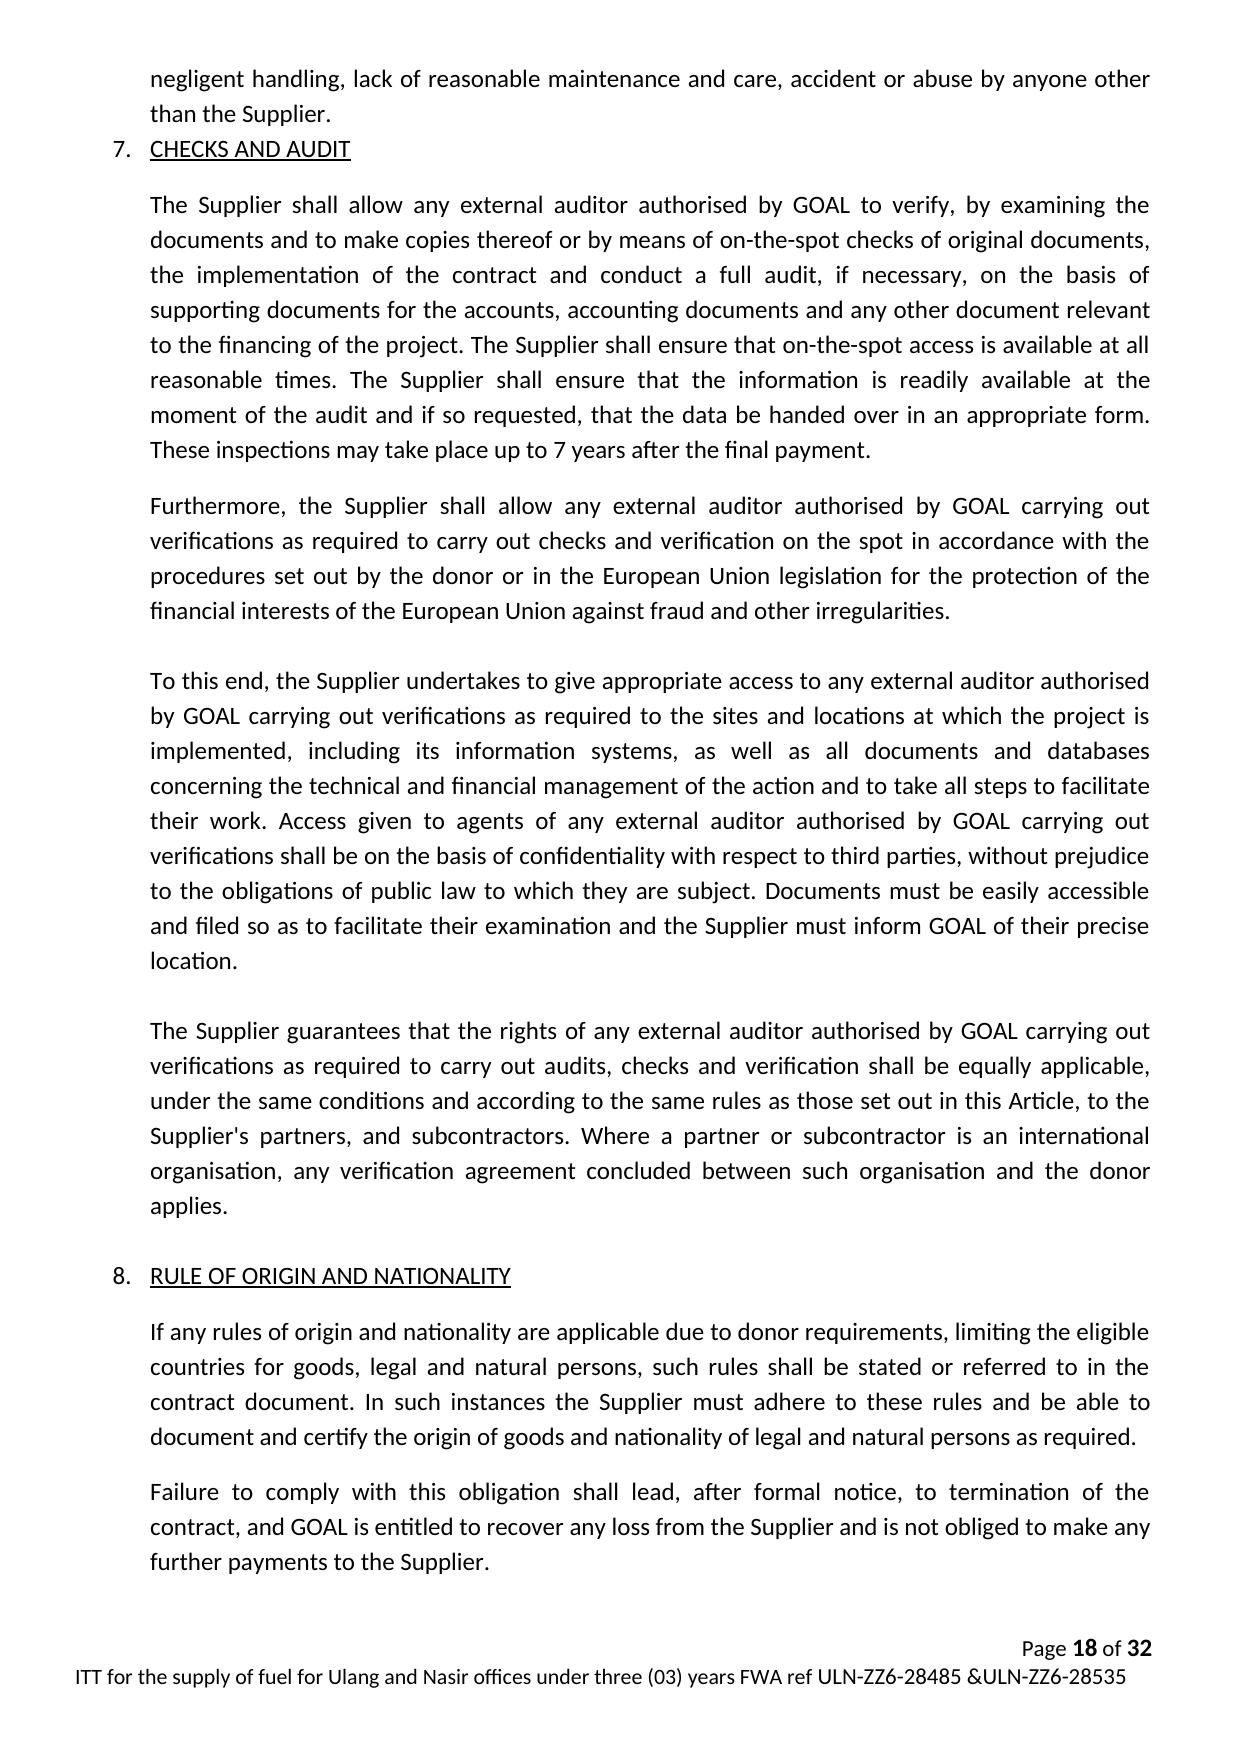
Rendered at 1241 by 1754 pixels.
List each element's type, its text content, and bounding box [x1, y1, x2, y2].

text The Supplier guarantees that the rights of any external auditor authorised by GOAL carrying out verifications as required to carry out audits, checks and verification shall be equally applicable, under the same conditions and according to the same rules as those set out in this Article, to the Supplier's partners, and subcontractors. Where a partner or subcontractor is an international organisation, any verification agreement concluded between such organisation and the donor applies. [150, 1015, 1152, 1220]
text Furthermore, the Supplier shall allow any external auditor authorised by GOAL carrying out verifications as required to carry out checks and verification on the spot in accordance with the procedures set out by the donor or in the European Union legislation for the protection of the financial interests of the European Union against fraud and other irregularities. [150, 490, 1152, 625]
list CHECKS AND AUDIT [112, 133, 1152, 164]
text To this end, the Supplier undertakes to give appropriate access to any external auditor authorised by GOAL carrying out verifications as required to the sites and locations at which the project is implemented, including its information systems, as well as all documents and databases concerning the technical and financial management of the action and to take all steps to facilitate their work. Access given to agents of any external auditor authorised by GOAL carrying out verifications shall be on the basis of confidentiality with respect to third parties, without prejudice to the obligations of public law to which they are subject. Documents must be easily accessible and filed so as to facilitate their examination and the Supplier must inform GOAL of their precise location. [150, 665, 1152, 975]
list RULE OF ORIGIN AND NATIONALITY [112, 1260, 1152, 1290]
text The Supplier shall allow any external auditor authorised by GOAL to verify, by examining the documents and to make copies thereof or by means of on-the-spot checks of original documents, the implementation of the contract and conduct a full audit, if necessary, on the basis of supporting documents for the accounts, accounting documents and any other document relevant to the financing of the project. The Supplier shall ensure that on-the-spot access is available at all reasonable times. The Supplier shall ensure that the information is readily available at the moment of the audit and if so requested, that the data be handed over in an appropriate form. These inspections may take place up to 7 years after the final payment. [150, 189, 1152, 464]
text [150, 63, 1152, 129]
text Failure to comply with this obligation shall lead, after formal notice, to termination of the contract, and GOAL is entitled to recover any loss from the Supplier and is not obliged to make any further payments to the Supplier. [150, 1477, 1152, 1577]
text If any rules of origin and nationality are applicable due to donor requirements, limiting the eligible countries for goods, legal and natural persons, such rules shall be stated or referred to in the contract document. In such instances the Supplier must adhere to these rules and be able to document and certify the origin of goods and nationality of legal and natural persons as required. [150, 1316, 1152, 1451]
